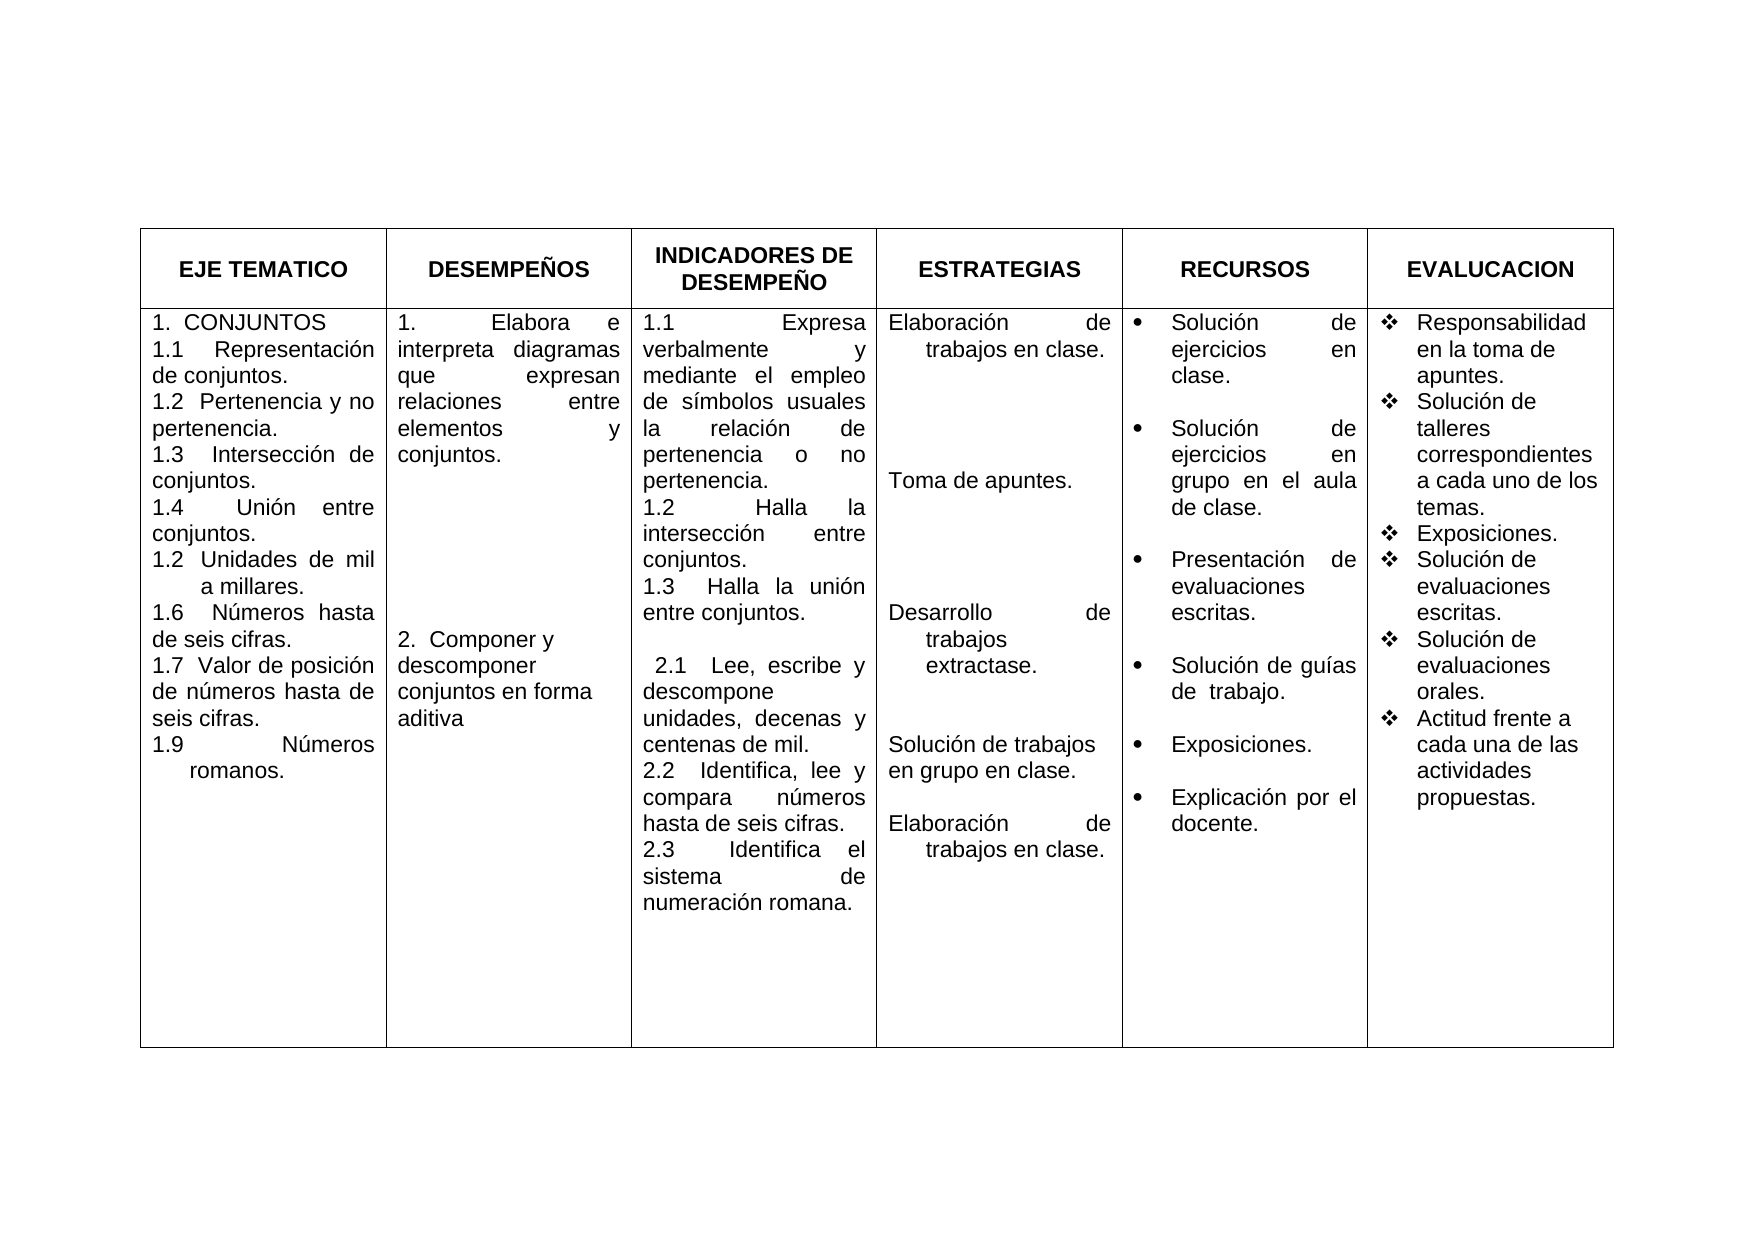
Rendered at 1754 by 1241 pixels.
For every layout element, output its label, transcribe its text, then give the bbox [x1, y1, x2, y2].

table_header ESTRATEGIAS [877, 229, 1122, 308]
table_header RECURSOS [1123, 229, 1367, 308]
table_header INDICADORES DE DESEMPEÑO [632, 229, 876, 308]
table_header EJE TEMATICO [141, 229, 386, 308]
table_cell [1368, 309, 1613, 1047]
table_header DESEMPEÑOS [387, 229, 631, 308]
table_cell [877, 309, 1122, 1047]
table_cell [1123, 309, 1367, 1047]
table_header EVALUCACION [1368, 229, 1613, 308]
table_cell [141, 309, 386, 1047]
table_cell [387, 309, 631, 1047]
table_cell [632, 309, 876, 1047]
